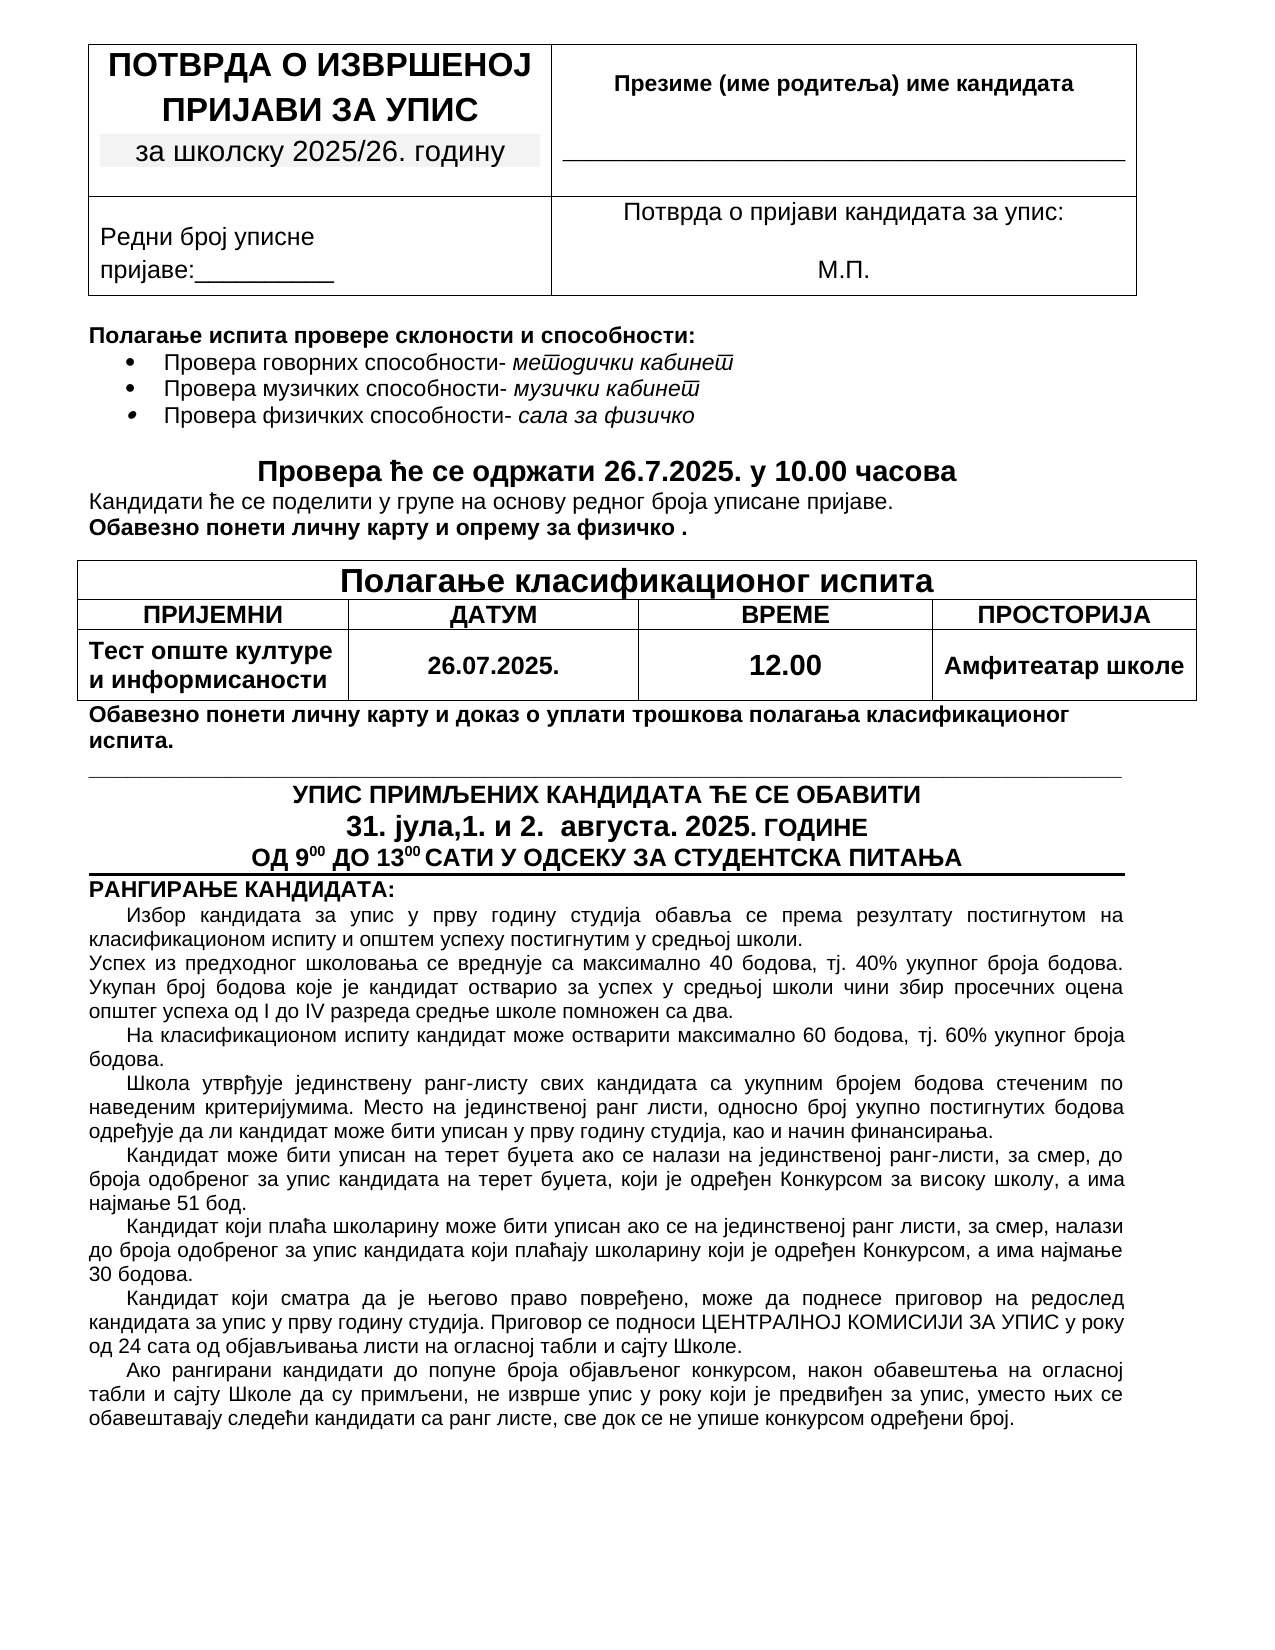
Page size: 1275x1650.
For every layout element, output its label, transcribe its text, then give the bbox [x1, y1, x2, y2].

table_header Полагање класификационог испита [78, 561, 1196, 599]
text Обавезно понети личну карту и доказ о уплати трошкова полагања класификационог испита. [89, 701, 1125, 754]
text Кандидат који сматра да је његово право повређено, може да поднесе приговор на редослед кандидата за упис у прву годину студија. Приговор се подноси ЦЕНТРАЛНОЈ КОМИСИЈИ ЗА УПИС у року од 24 сата од објављивања листи на огласној табли и сајту Школе. [89, 1286, 1125, 1358]
text Полагање испита провере склоности и способности: [89, 322, 1125, 349]
list Провера музичких способности- музички кабинет [126, 375, 1125, 402]
text Школа утврђује јединствену ранг-листу свих кандидата са укупним бројем бодова стеченим по наведеним критеријумима. Место на јединственој ранг листи, односно број укупно постигнутих бодова одређује да ли кандидат може бити уписан у прву годину студија, као и начин финансирања. [89, 1071, 1125, 1142]
text 31. јула,1. и 2. августа. 2025. ГОДИНЕ [89, 809, 1125, 842]
table_cell ПРИЈЕМНИ [78, 600, 348, 629]
text На класификационом испиту кандидат може остварити максимално 60 бодова, тј. 60% укупног броја бодова. [89, 1023, 1125, 1071]
table_header Презиме (име родитеља) име кандидата _____________________________________________ [552, 45, 1136, 196]
list Провера говорних способности- методички кабинет [126, 349, 1125, 375]
table_cell ДАТУМ [349, 600, 638, 629]
text Провера ће се одржати 26.7.2025. у 10.00 часова [89, 454, 1125, 488]
text Кандидат који плаћа школарину може бити уписан ако се на јединственој ранг листи, за смер, налази до броја одобреног за упис кандидата који плаћају школарину који је одређен Конкурсом, а има најмање 30 бодова. [89, 1214, 1125, 1286]
text Ако рангирани кандидати до попуне броја објављеног конкурсом, након обавештења на огласној табли и сајту Школе да су примљени, не изврше упис у року који је предвиђен за упис, уместо њих се обавештавају следећи кандидати са ранг листе, све док се не упише конкурсом одређени број. [89, 1358, 1125, 1430]
table_header ПОТВРДА О ИЗВРШЕНОЈ ПРИЈАВИ ЗА УПИС за школску 2025/26. годину [89, 45, 551, 196]
list Провера физичких способности- сала за физичко [126, 402, 1125, 428]
text ОД 900 ДО 1300 САТИ У ОДСЕКУ ЗА СТУДЕНТСКА ПИТАЊА [89, 842, 1125, 873]
text Кандидати ће се поделити у групе на основу редног броја уписане пријаве. [89, 488, 1125, 514]
text Обавезно понети личну карту и опрему за физичко . [89, 514, 1125, 541]
text РАНГИРАЊЕ КАНДИДАТА: [89, 876, 1125, 903]
table_cell Тест опште културе и информисаности [78, 630, 348, 700]
table_cell ПРОСТОРИЈА [933, 600, 1196, 629]
text _________________________________________________________________________________ [89, 754, 1125, 780]
text Успех из предходног школовања се вреднује са максимално 40 бодова, тј. 40% укупног броја бодова. Укупан број бодова које је кандидат остварио за успех у средњој школи чини збир просечних оцена општег успеха од I до IV разреда средње школе помножен са два. [89, 951, 1125, 1023]
text УПИС ПРИМЉЕНИХ КАНДИДАТА ЋЕ СЕ ОБАВИТИ [89, 780, 1125, 809]
text Избор кандидата за упис у прву годину студија обавља се према резултату постигнутом на класификационом испиту и општем успеху постигнутим у средњој школи. [89, 903, 1125, 951]
table_cell Потврда о пријави кандидата за упис: М.П. [552, 197, 1136, 295]
table_cell Амфитеатар школе [933, 630, 1196, 700]
table_cell 12.00 [639, 630, 932, 700]
table_cell Редни број уписне пријаве:__________ [89, 197, 551, 295]
table_cell ВРЕМЕ [639, 600, 932, 629]
table_cell 26.07.2025. [349, 630, 638, 700]
text Кандидат може бити уписан на терет буџета ако се налази на јединственој ранг-листи, за смер, до броја одобреног за упис кандидата на терет буџета, који је одређен Конкурсом за високу школу, а има најмање 51 бод. [89, 1142, 1125, 1214]
